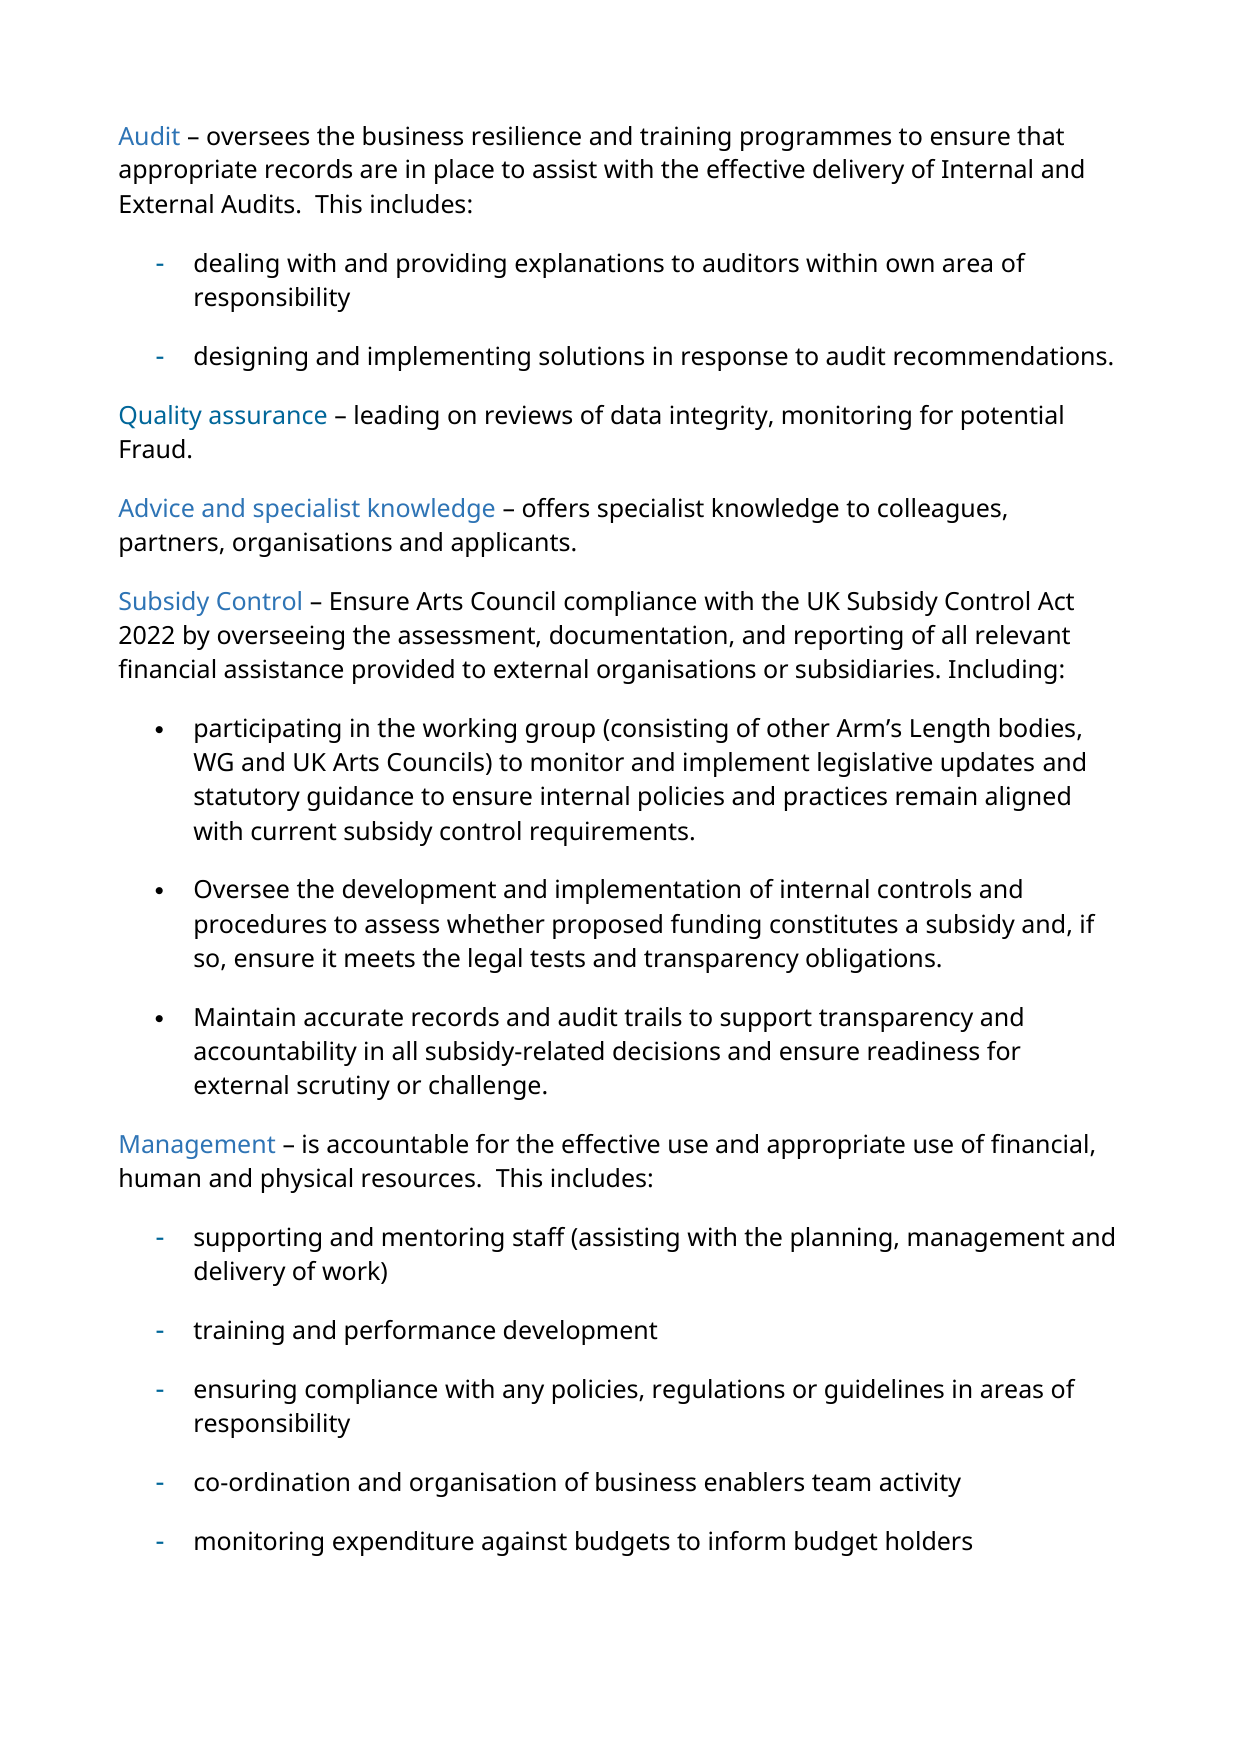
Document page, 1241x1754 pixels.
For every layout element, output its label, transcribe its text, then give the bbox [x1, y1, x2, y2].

text Subsidy Control – Ensure Arts Council compliance with the UK Subsidy Control Act 2022 by overseeing the assessment, documentation, and reporting of all relevant financial assistance provided to external organisations or subsidiaries. Including: [118, 584, 1122, 686]
text Quality assurance – leading on reviews of data integrity, monitoring for potential Fraud. [118, 397, 1122, 466]
list Oversee the development and implementation of internal controls and procedures to assess whether proposed funding constitutes a subsidy and, if so, ensure it meets the legal tests and transparency obligations. [156, 872, 1122, 974]
list ensuring compliance with any policies, regulations or guidelines in areas of responsibility [156, 1372, 1122, 1440]
list training and performance development [156, 1313, 1122, 1347]
list supporting and mentoring staff (assisting with the planning, management and delivery of work) [156, 1220, 1122, 1288]
list Maintain accurate records and audit trails to support transparency and accountability in all subsidy-related decisions and ensure readiness for external scrutiny or challenge. [156, 999, 1122, 1102]
text Management – is accountable for the effective use and appropriate use of financial, human and physical resources. This includes: [118, 1127, 1122, 1195]
list monitoring expenditure against budgets to inform budget holders [156, 1524, 1122, 1558]
text Audit – oversees the business resilience and training programmes to ensure that appropriate records are in place to assist with the effective delivery of Internal and External Audits. This includes: [118, 118, 1122, 220]
list co-ordination and organisation of business enablers team activity [156, 1465, 1122, 1499]
text Advice and specialist knowledge – offers specialist knowledge to colleagues, partners, organisations and applicants. [118, 491, 1122, 559]
list designing and implementing solutions in response to audit recommendations. [156, 338, 1122, 372]
list participating in the working group (consisting of other Arm’s Length bodies, WG and UK Arts Councils) to monitor and implement legislative updates and statutory guidance to ensure internal policies and practices remain aligned with current subsidy control requirements. [156, 711, 1122, 847]
list dealing with and providing explanations to auditors within own area of responsibility [156, 245, 1122, 313]
